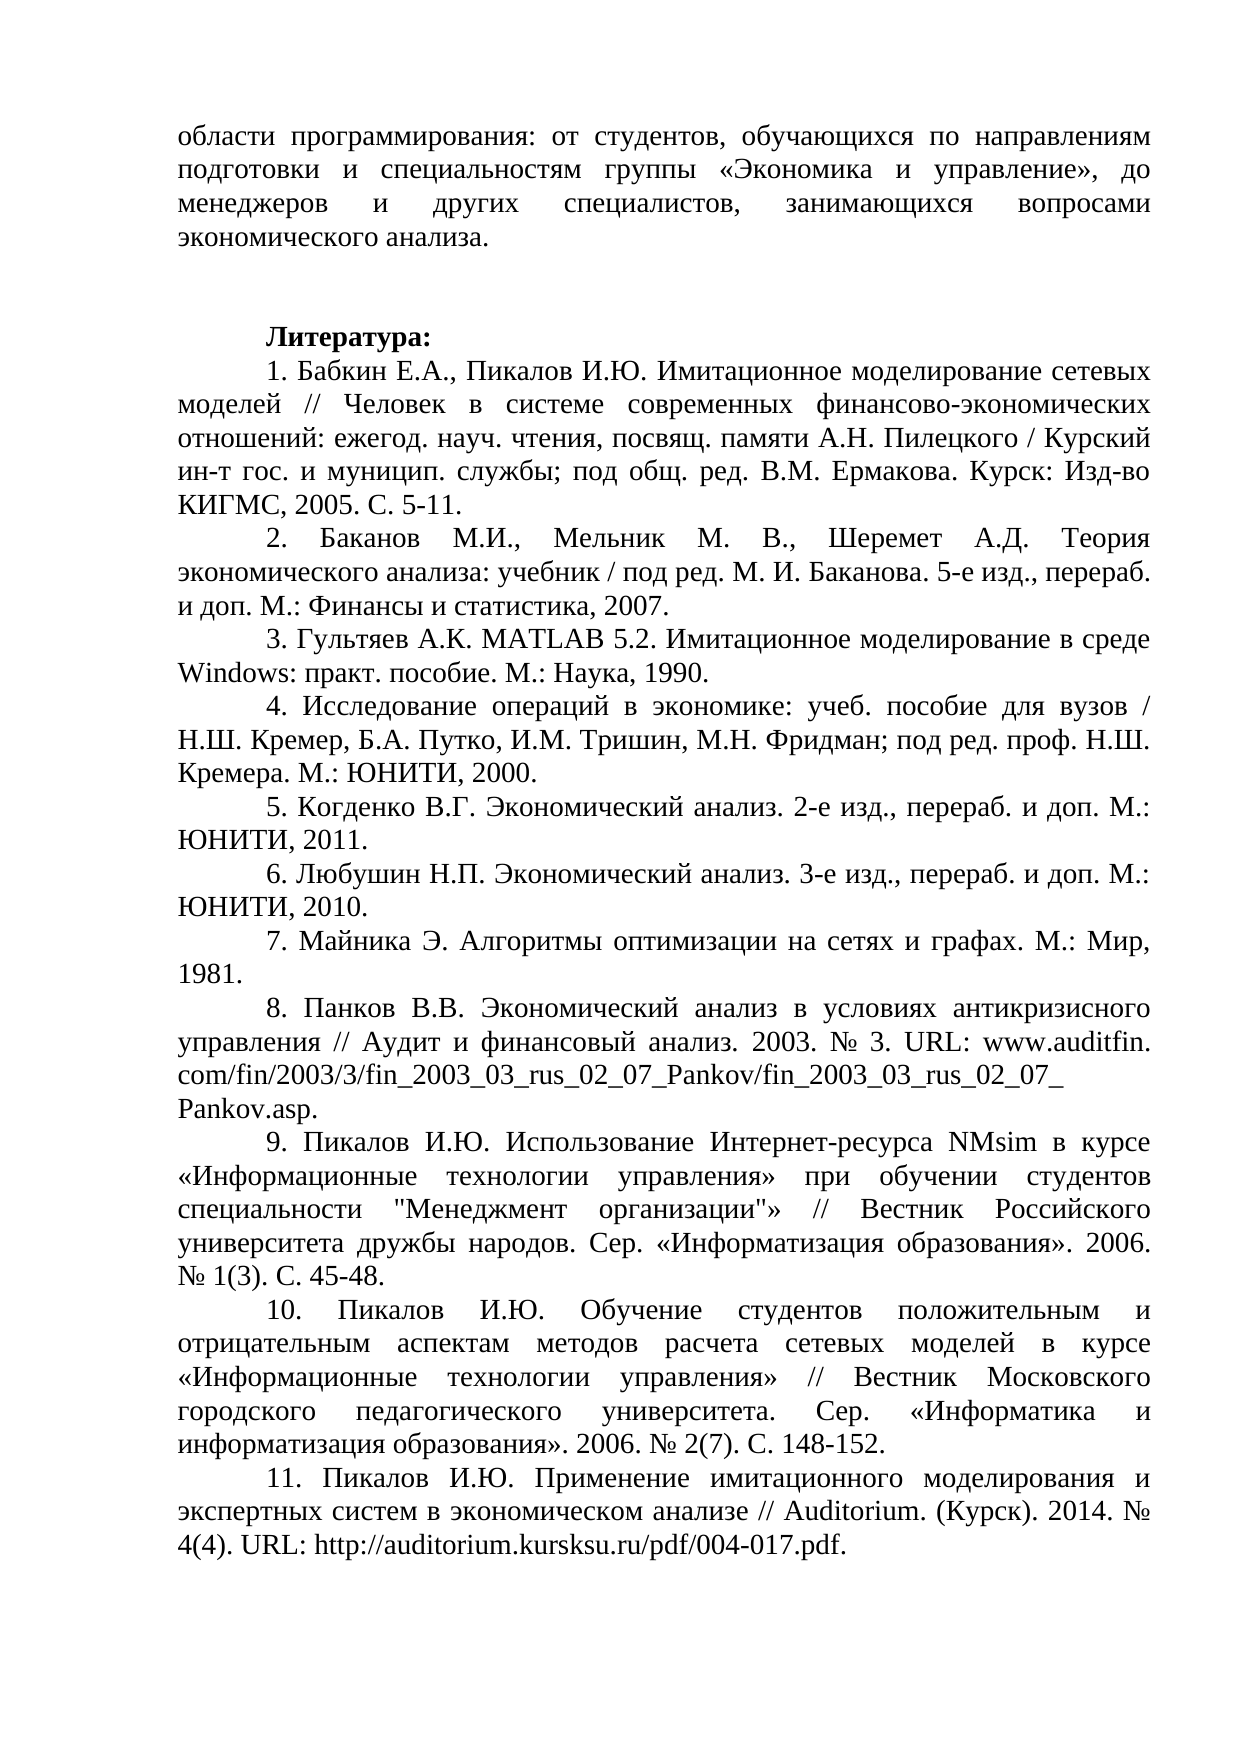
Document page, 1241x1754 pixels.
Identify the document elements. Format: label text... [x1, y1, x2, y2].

text 7. Майника Э. Алгоритмы оптимизации на сетях и графах. М.: Мир, 1981. [177, 923, 1152, 990]
text 8. Панков В.В. Экономический анализ в условиях антикризисного управления // Аудит и финансовый анализ. 2003. № 3. URL: www.auditfin. com/fin/2003/3/fin_2003_03_rus_02_07_Pankov/fin_2003_03_rus_02_07_ Pankov.asp. [177, 990, 1152, 1124]
text 5. Когденко В.Г. Экономический анализ. 2-е изд., перераб. и доп. М.: ЮНИТИ, 2011. [177, 789, 1152, 856]
text 9. Пикалов И.Ю. Использование Интернет-ресурса NMsim в курсе «Информационные технологии управления» при обучении студентов специальности "Менеджмент организации"» // Вестник Российского университета дружбы народов. Сер. «Информатизация образования». 2006. № 1(3). С. 45-48. [177, 1124, 1152, 1292]
text 4. Исследование операций в экономике: учеб. пособие для вузов / Н.Ш. Кремер, Б.А. Путко, И.М. Тришин, М.Н. Фридман; под ред. проф. Н.Ш. Кремера. М.: ЮНИТИ, 2000. [177, 688, 1152, 789]
text 10. Пикалов И.Ю. Обучение студентов положительным и отрицательным аспектам методов расчета сетевых моделей в курсе «Информационные технологии управления» // Вестник Московского городского педагогического университета. Сер. «Информатика и информатизация образования». 2006. № 2(7). C. 148-152. [177, 1292, 1152, 1460]
text 3. Гультяев А.К. MATLAB 5.2. Имитационное моделирование в среде Windows: практ. пособие. М.: Наука, 1990. [177, 621, 1152, 688]
text 2. Баканов М.И., Мельник М. В., Шеремет А.Д. Теория экономического анализа: учебник / под ред. М. И. Баканова. 5-е изд., перераб. и доп. М.: Финансы и статистика, 2007. [177, 521, 1152, 621]
text 6. Любушин Н.П. Экономический анализ. 3-е изд., перераб. и доп. М.: ЮНИТИ, 2010. [177, 856, 1152, 923]
text 11. Пикалов И.Ю. Применение имитационного моделирования и экспертных систем в экономическом анализе // Auditorium. (Курск). 2014. № 4(4). URL: http://auditorium.kursksu.ru/pdf/004-017.pdf. [177, 1460, 1152, 1560]
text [177, 118, 1152, 252]
text Литература: [177, 319, 1152, 353]
text 1. Бабкин Е.А., Пикалов И.Ю. Имитационное моделирование сетевых моделей // Человек в системе современных финансово-экономических отношений: ежегод. науч. чтения, посвящ. памяти А.Н. Пилецкого / Курский ин-т гос. и муницип. службы; под общ. ред. В.М. Ермакова. Курск: Изд-во КИГМС, 2005. С. 5-11. [177, 353, 1152, 521]
